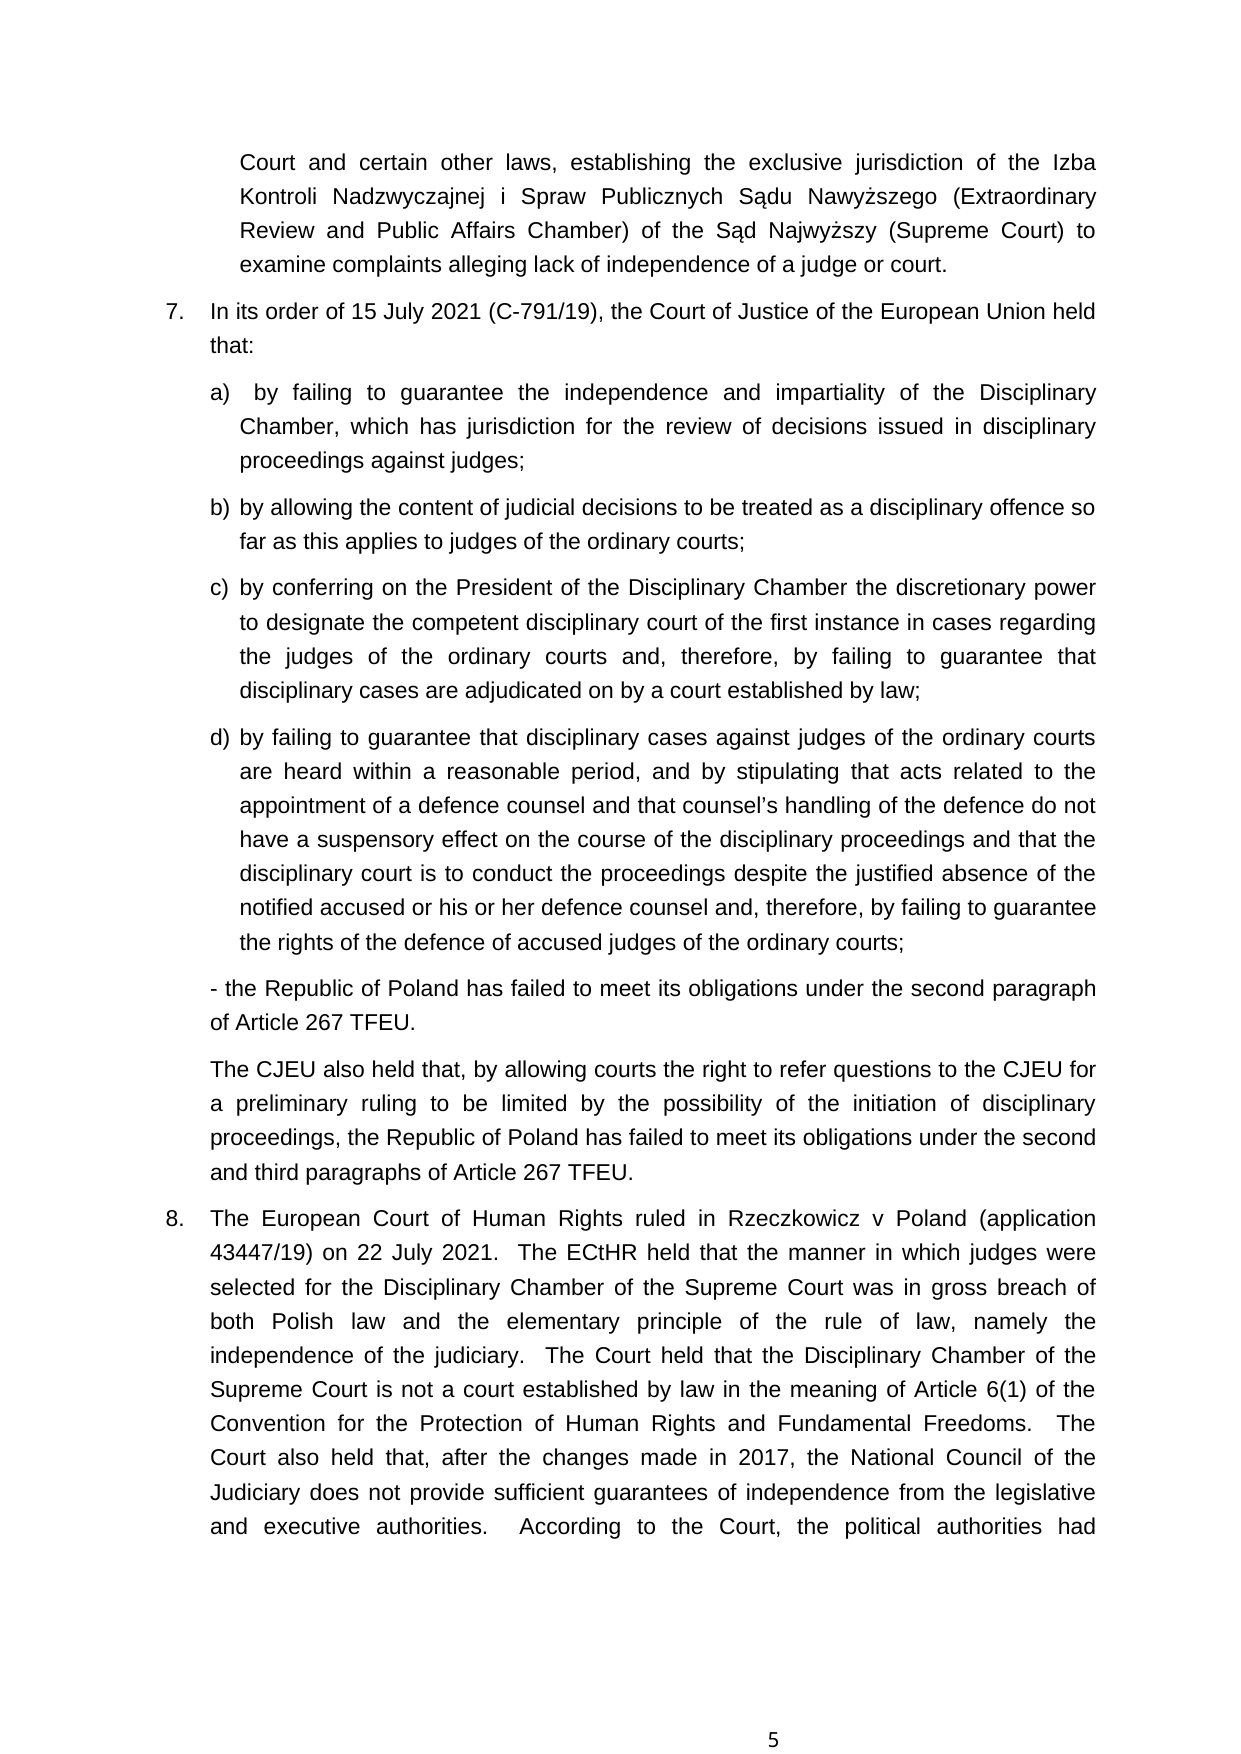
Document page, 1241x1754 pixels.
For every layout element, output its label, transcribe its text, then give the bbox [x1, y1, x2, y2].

list by failing to guarantee that disciplinary cases against judges of the ordinary courts are heard within a reasonable period, and by stipulating that acts related to the appointment of a defence counsel and that counsel’s handling of the defence do not have a suspensory effect on the course of the disciplinary proceedings and that the disciplinary court is to conduct the proceedings despite the justified absence of the notified accused or his or her defence counsel and, therefore, by failing to guarantee the rights of the defence of accused judges of the ordinary courts; [210, 723, 1097, 955]
list by conferring on the President of the Disciplinary Chamber the discretionary power to designate the competent disciplinary court of the first instance in cases regarding the judges of the ordinary courts and, therefore, by failing to guarantee that disciplinary cases are adjudicated on by a court established by law; [210, 574, 1097, 703]
list by allowing the content of judicial decisions to be treated as a disciplinary offence so far as this applies to judges of the ordinary courts; [210, 493, 1097, 554]
list by failing to guarantee the independence and impartiality of the Disciplinary Chamber, which has jurisdiction for the review of decisions issued in disciplinary proceedings against judges; [210, 378, 1097, 473]
text The CJEU also held that, by allowing courts the right to refer questions to the CJEU for a preliminary ruling to be limited by the possibility of the initiation of disciplinary proceedings, the Republic of Poland has failed to meet its obligations under the second and third paragraphs of Article 267 TFEU. [210, 1056, 1097, 1185]
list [165, 1205, 1097, 1539]
text - the Republic of Poland has failed to meet its obligations under the second paragraph of Article 267 TFEU. [210, 975, 1097, 1036]
list In its order of 15 July 2021 (C-791/19), the Court of Justice of the European Union held that: [165, 298, 1097, 358]
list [210, 148, 1097, 277]
